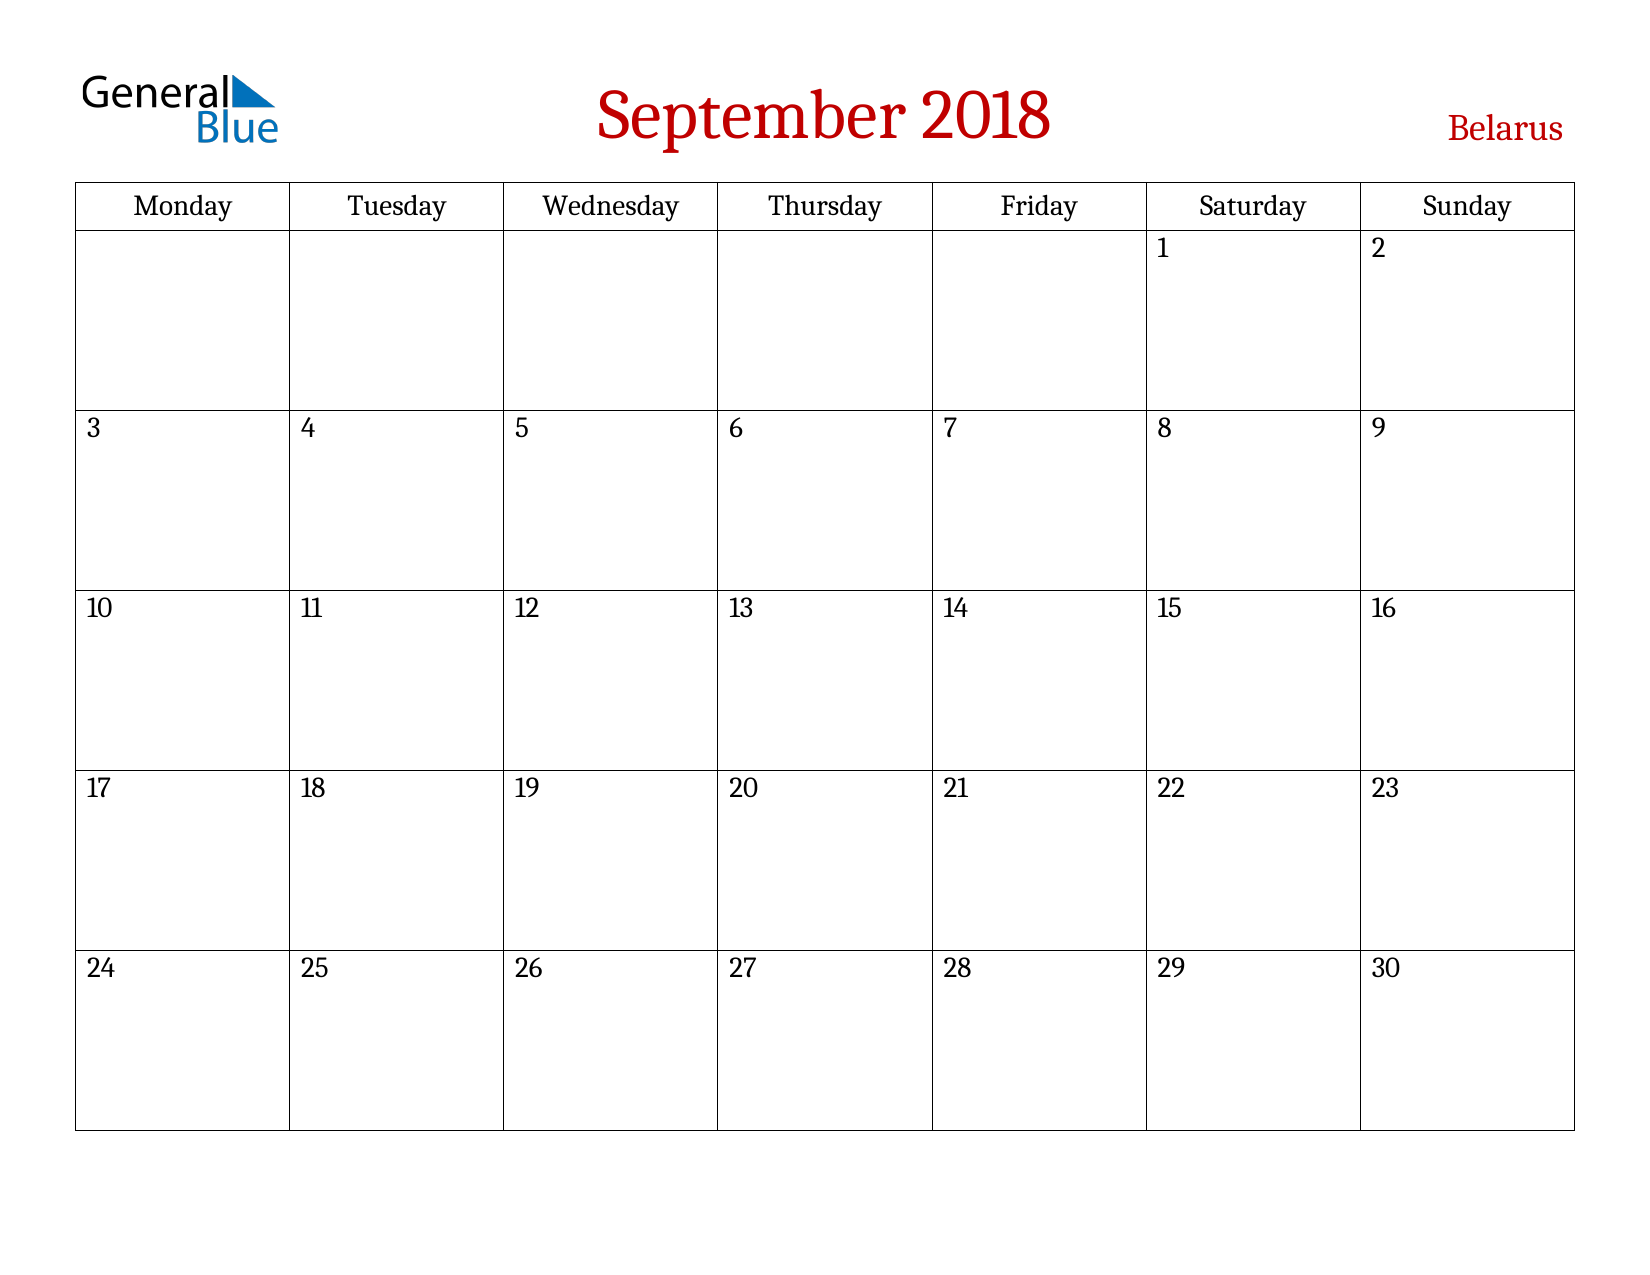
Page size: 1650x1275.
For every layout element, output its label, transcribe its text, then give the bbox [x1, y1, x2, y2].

table_cell 13 [718, 591, 932, 625]
table_cell [718, 805, 932, 950]
table_cell [1361, 445, 1574, 590]
table_cell [1147, 265, 1360, 410]
table_cell Monday [76, 183, 289, 230]
table_cell [504, 625, 717, 770]
table_header Belarus [1146, 75, 1574, 182]
table_cell [76, 445, 289, 590]
table_cell 16 [1361, 591, 1574, 625]
table_cell [76, 985, 289, 1130]
table_cell [290, 985, 503, 1130]
table_cell 1 [1147, 231, 1360, 264]
table_cell 9 [1361, 411, 1574, 444]
table_cell [718, 625, 932, 770]
table_cell 8 [1147, 411, 1360, 444]
table_cell [933, 265, 1146, 410]
table_cell 29 [1147, 951, 1360, 985]
table_cell [718, 265, 932, 410]
table_cell 2 [1361, 231, 1574, 264]
table_cell [504, 445, 717, 590]
table_cell 4 [290, 411, 503, 444]
table_cell [933, 625, 1146, 770]
table_cell [933, 231, 1146, 264]
table_cell 18 [290, 771, 503, 805]
table_cell [504, 231, 717, 264]
table_cell 22 [1147, 771, 1360, 805]
table_cell 28 [933, 951, 1146, 985]
table_cell 10 [76, 591, 289, 625]
table_cell 7 [933, 411, 1146, 444]
table_cell 5 [504, 411, 717, 444]
table_cell 17 [76, 771, 289, 805]
table_cell [504, 985, 717, 1130]
table_cell 30 [1361, 951, 1574, 985]
table_cell 21 [933, 771, 1146, 805]
table_cell [718, 445, 932, 590]
table_cell [76, 805, 289, 950]
table_cell [1361, 985, 1574, 1130]
table_cell [933, 805, 1146, 950]
table_cell 26 [504, 951, 717, 985]
table_cell Thursday [718, 183, 932, 230]
table_cell [290, 231, 503, 264]
table_cell 27 [718, 951, 932, 985]
table_cell 23 [1361, 771, 1574, 805]
table_cell [1147, 805, 1360, 950]
table_cell 15 [1147, 591, 1360, 625]
table_cell [718, 231, 932, 264]
picture [82, 75, 278, 143]
table_cell [1361, 265, 1574, 410]
table_header [76, 75, 503, 182]
table_cell [933, 985, 1146, 1130]
table_cell 24 [76, 951, 289, 985]
table_cell Tuesday [290, 183, 503, 230]
table_cell [76, 625, 289, 770]
table_cell Friday [933, 183, 1146, 230]
table_cell [76, 231, 289, 264]
table_cell 19 [504, 771, 717, 805]
table_header September 2018 [504, 75, 1146, 182]
table_cell [290, 265, 503, 410]
table_cell 14 [933, 591, 1146, 625]
table_cell [1361, 625, 1574, 770]
table_cell [504, 265, 717, 410]
table_cell [290, 805, 503, 950]
table_cell [290, 625, 503, 770]
table_cell [1361, 805, 1574, 950]
table_cell Sunday [1361, 183, 1574, 230]
table_cell [1147, 445, 1360, 590]
table_cell [290, 445, 503, 590]
table_cell Wednesday [504, 183, 717, 230]
table_cell [718, 985, 932, 1130]
table_cell [1147, 985, 1360, 1130]
table_cell [504, 805, 717, 950]
table_cell [933, 445, 1146, 590]
table_cell 20 [718, 771, 932, 805]
table_cell 12 [504, 591, 717, 625]
table_cell 6 [718, 411, 932, 444]
table_cell 11 [290, 591, 503, 625]
table_cell [1147, 625, 1360, 770]
table_cell 3 [76, 411, 289, 444]
table_cell 25 [290, 951, 503, 985]
table_cell Saturday [1147, 183, 1360, 230]
table_cell [76, 265, 289, 410]
